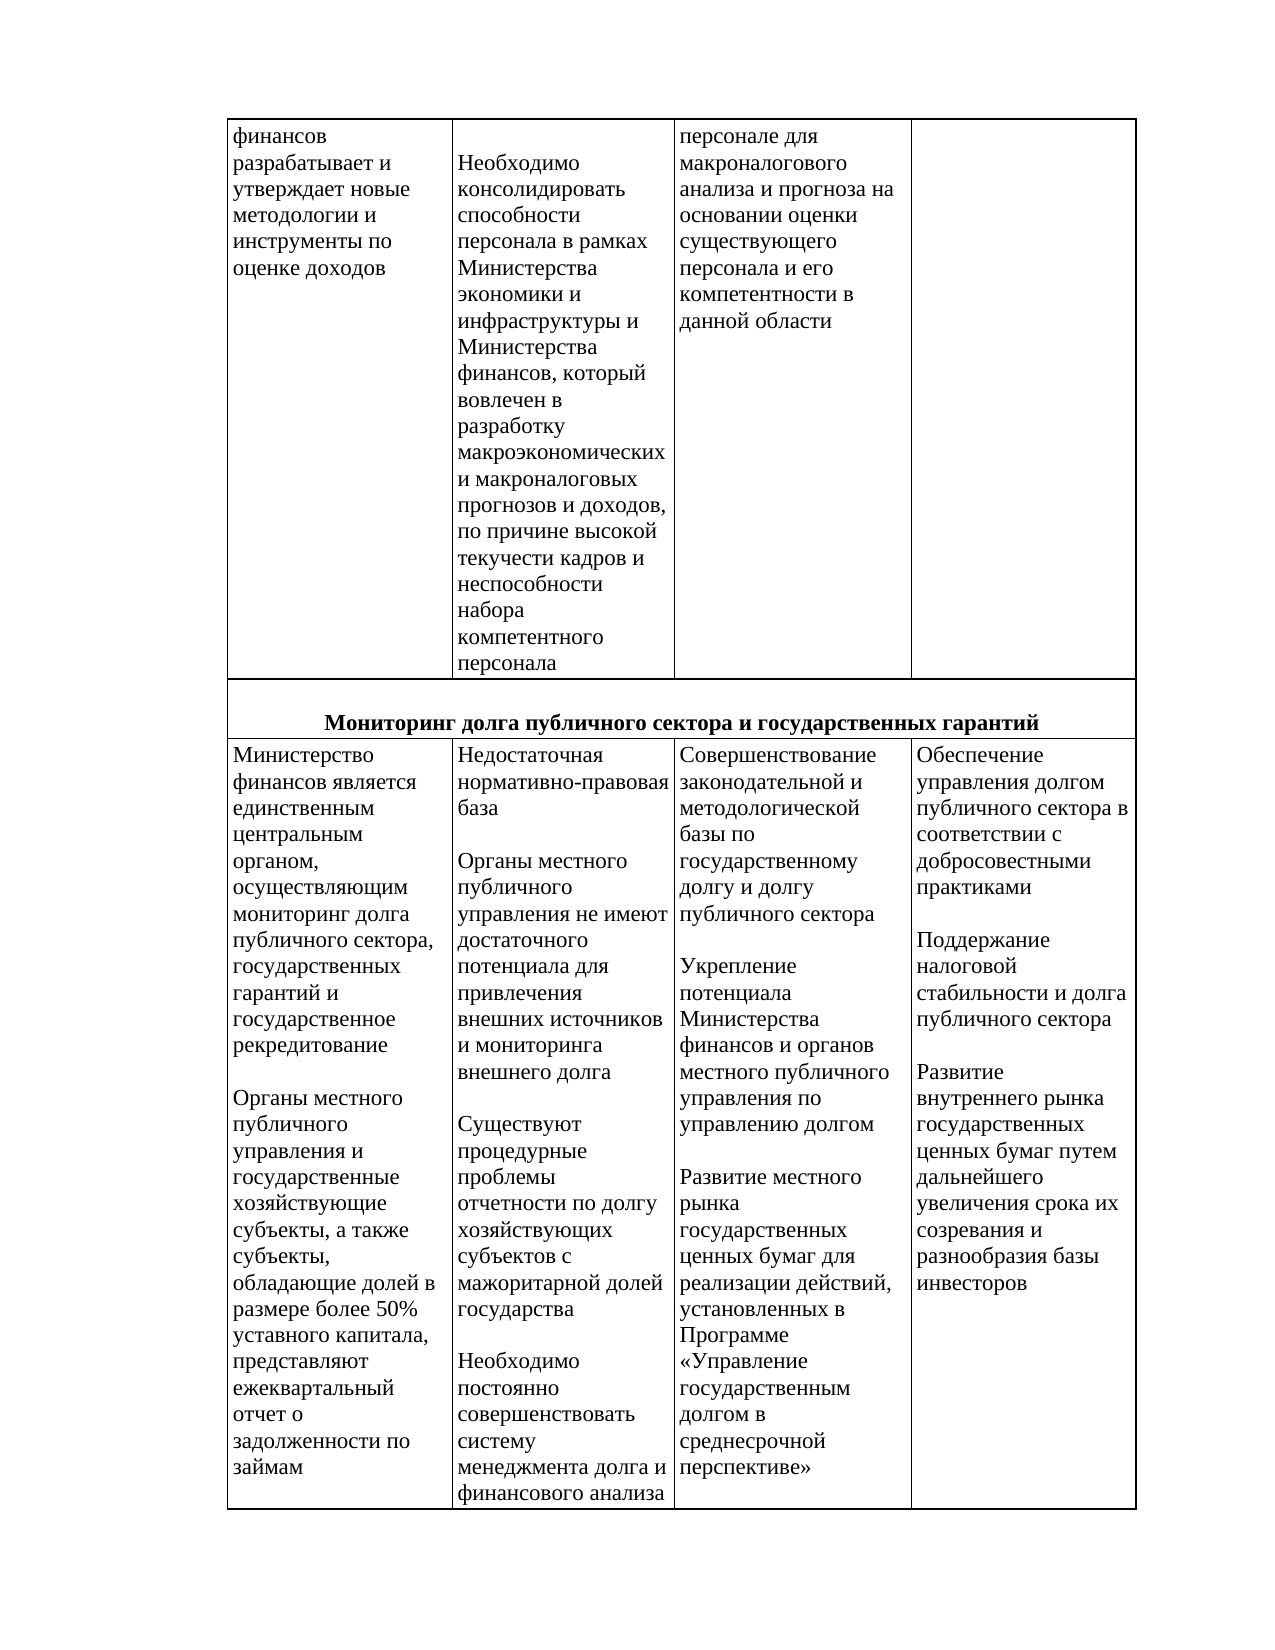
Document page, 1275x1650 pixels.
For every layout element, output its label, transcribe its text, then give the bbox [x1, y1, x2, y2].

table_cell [228, 739, 452, 1508]
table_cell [912, 120, 1135, 678]
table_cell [453, 739, 674, 1508]
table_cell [675, 739, 911, 1508]
table_cell Мониторинг долга публичного сектора и государственных гарантий [228, 680, 1135, 737]
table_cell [912, 739, 1135, 1508]
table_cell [228, 120, 452, 678]
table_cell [453, 120, 674, 678]
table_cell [675, 120, 911, 678]
